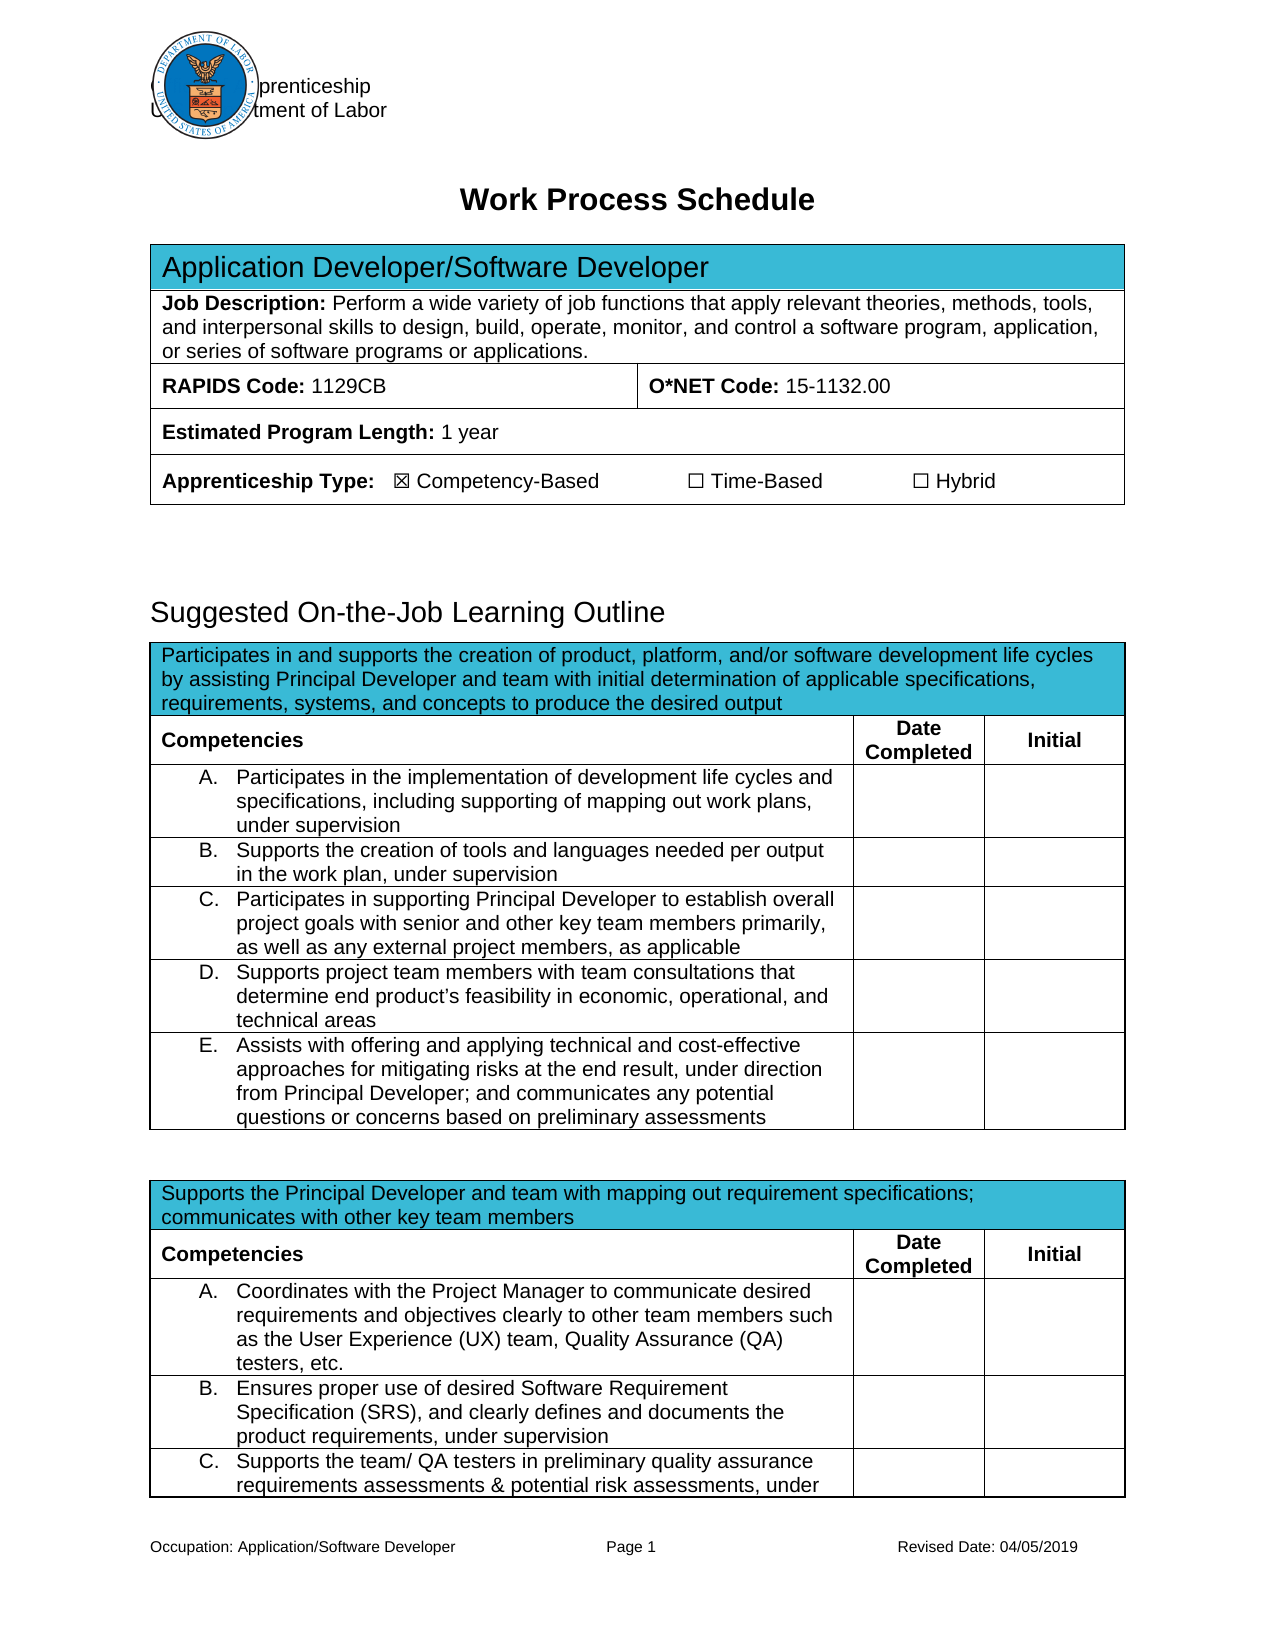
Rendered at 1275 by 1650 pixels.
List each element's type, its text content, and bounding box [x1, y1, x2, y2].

table_cell [985, 1279, 1124, 1374]
table_cell Participates in the implementation of development life cycles and specifications, including supporting of mapping out work plans, under supervision [151, 765, 853, 837]
table_cell Assists with offering and applying technical and cost-effective approaches for mitigating risks at the end result, under direction from Principal Developer; and communicates any potential questions or concerns based on preliminary assessments [151, 1033, 853, 1129]
table_cell Supports project team members with team consultations that determine end product’s feasibility in economic, operational, and technical areas [151, 960, 853, 1032]
table_cell [854, 1376, 984, 1447]
table_cell RAPIDS Code: 1129CB [151, 364, 637, 408]
table_cell Supports the creation of tools and languages needed per output in the work plan, under supervision [151, 838, 853, 886]
table_header Participates in and supports the creation of product, platform, and/or software development life cycles by assisting Principal Developer and team with initial determination of applicable specifications, requirements, systems, and concepts to produce the desired output [151, 643, 1124, 715]
table_cell [985, 1376, 1124, 1447]
table_cell [985, 887, 1124, 959]
table_cell Estimated Program Length: 1 year [151, 409, 1124, 454]
table_cell Date Completed [854, 716, 984, 764]
table_cell [854, 887, 984, 959]
table_cell [854, 765, 984, 837]
table_cell Coordinates with the Project Manager to communicate desired requirements and objectives clearly to other team members such as the User Experience (UX) team, Quality Assurance (QA) testers, etc. [151, 1279, 853, 1374]
table_cell [985, 1033, 1124, 1129]
table_cell [854, 1449, 984, 1496]
table_cell [985, 765, 1124, 837]
table_cell [985, 960, 1124, 1032]
table_header Supports the Principal Developer and team with mapping out requirement specifications; communicates with other key team members [151, 1181, 1124, 1229]
table_cell Initial [985, 716, 1124, 764]
table_cell Apprenticeship Type: Competency-Based Time-Based Hybrid [151, 455, 1124, 504]
table_cell Ensures proper use of desired Software Requirement Specification (SRS), and clearly defines and documents the product requirements, under supervision [151, 1376, 853, 1447]
table_header Application Developer/Software Developer [151, 245, 1124, 289]
table_cell Initial [985, 1230, 1124, 1278]
subtitle Work Process Schedule [150, 150, 1125, 225]
picture [150, 30, 261, 141]
table_cell [985, 838, 1124, 886]
text Suggested On-the-Job Learning Outline [150, 592, 1125, 630]
table_cell [985, 1449, 1124, 1496]
table_cell Date Completed [854, 1230, 984, 1278]
table_cell [854, 1033, 984, 1129]
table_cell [151, 1449, 853, 1496]
table_cell Participates in supporting Principal Developer to establish overall project goals with senior and other key team members primarily, as well as any external project members, as applicable [151, 887, 853, 959]
table_cell O*NET Code: 15-1132.00 [638, 364, 1124, 408]
table_cell [854, 838, 984, 886]
table_cell Competencies [151, 716, 853, 764]
table_cell [854, 1279, 984, 1374]
table_cell [854, 960, 984, 1032]
table_cell Competencies [151, 1230, 853, 1278]
table_cell Job Description: Perform a wide variety of job functions that apply relevant theories, methods, tools, and interpersonal skills to design, build, operate, monitor, and control a software program, application, or series of software programs or applications. [151, 291, 1124, 362]
